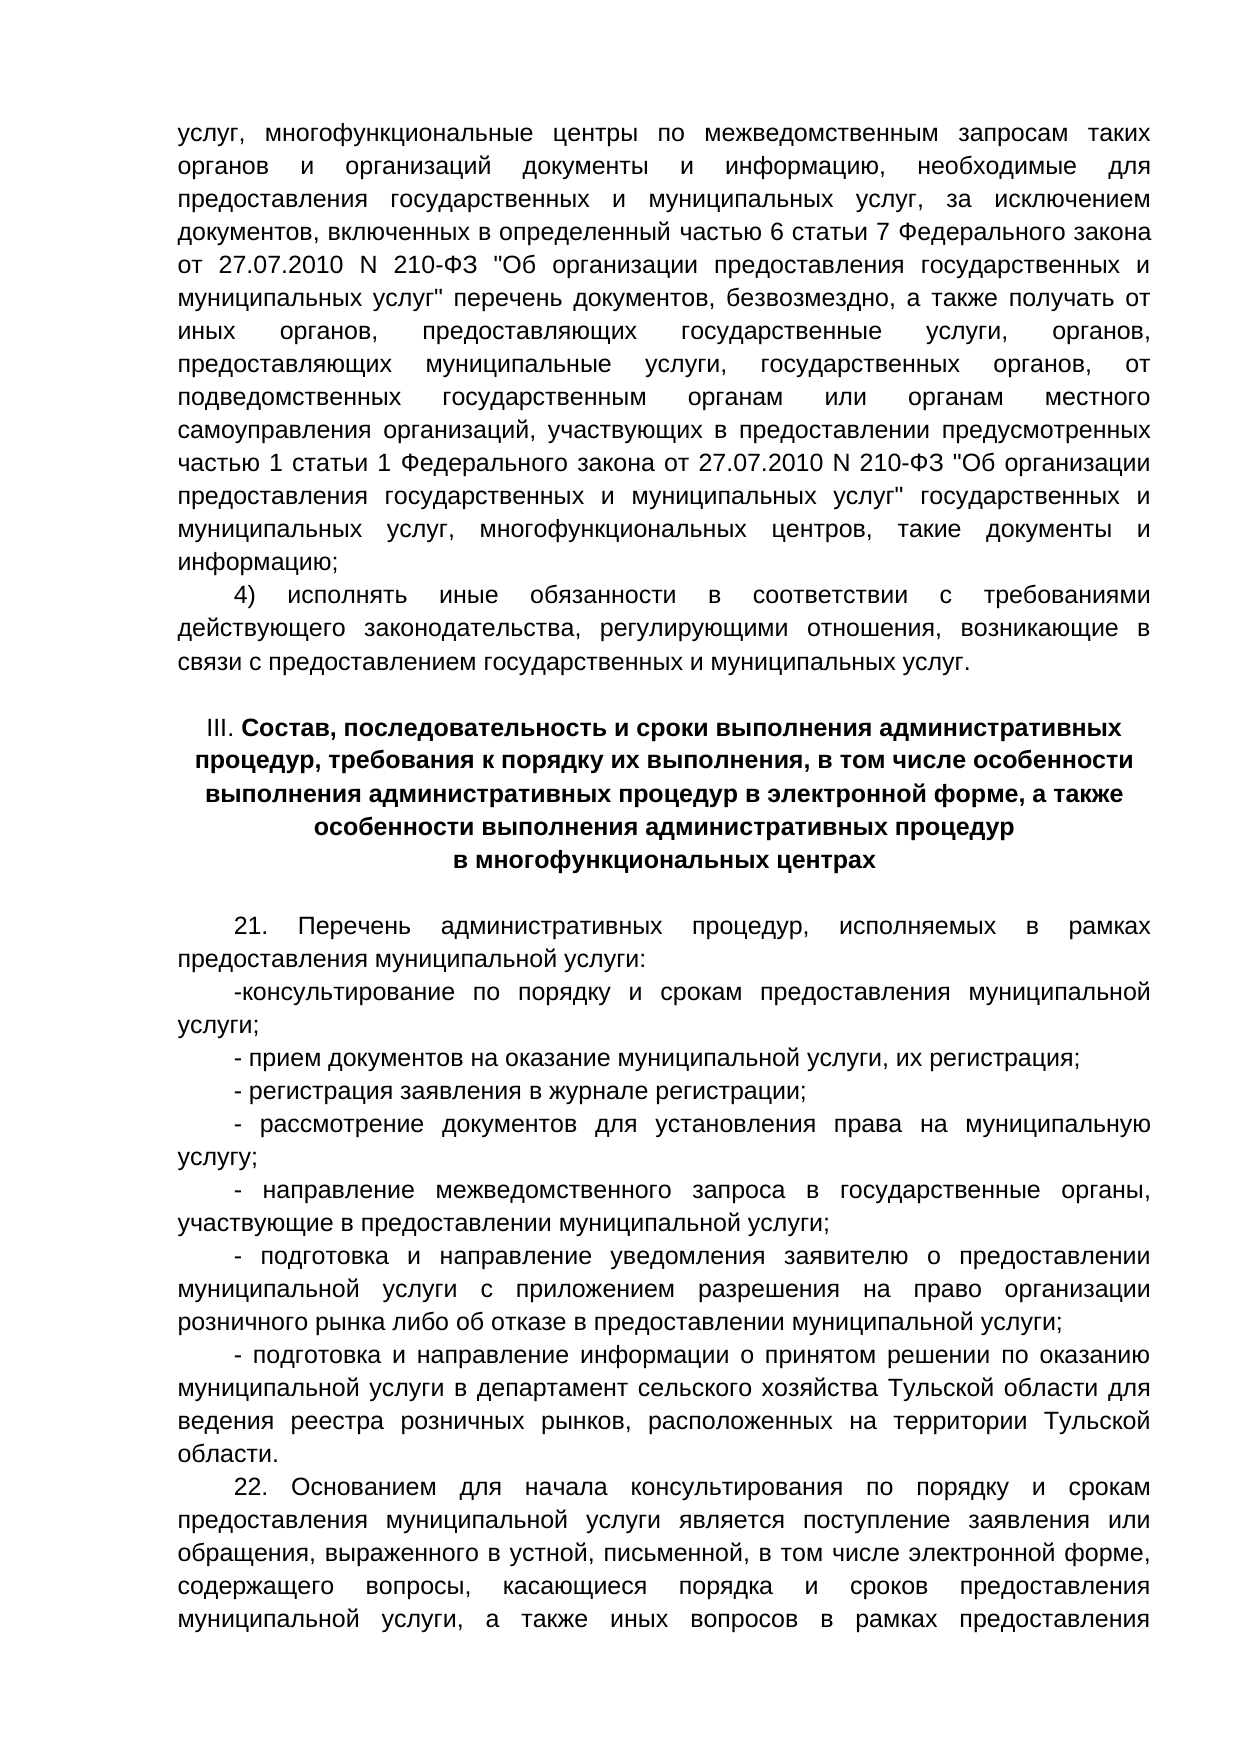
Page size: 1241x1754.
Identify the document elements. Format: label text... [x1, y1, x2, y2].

text в многофункциональных центрах [177, 844, 1152, 873]
text 21. Перечень административных процедур, исполняемых в рамках предоставления муниципальной услуги: [177, 911, 1152, 972]
text - прием документов на оказание муниципальной услуги, их регистрация; [177, 1043, 1152, 1071]
text -консультирование по порядку и срокам предоставления муниципальной услуги; [177, 977, 1152, 1038]
text - рассмотрение документов для установления права на муниципальную услугу; [177, 1109, 1152, 1171]
text - подготовка и направление информации о принятом решении по оказанию муниципальной услуги в департамент сельского хозяйства Тульской области для ведения реестра розничных рынков, расположенных на территории Тульской области. [177, 1340, 1152, 1468]
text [177, 118, 1152, 576]
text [177, 1472, 1152, 1633]
text 4) исполнять иные обязанности в соответствии с требованиями действующего законодательства, регулирующими отношения, возникающие в связи с предоставлением государственных и муниципальных услуг. [177, 580, 1152, 675]
text - подготовка и направление уведомления заявителю о предоставлении муниципальной услуги с приложением разрешения на право организации розничного рынка либо об отказе в предоставлении муниципальной услуги; [177, 1241, 1152, 1336]
text - регистрация заявления в журнале регистрации; [177, 1076, 1152, 1104]
text III. Состав, последовательность и сроки выполнения административных процедур, требования к порядку их выполнения, в том числе особенности выполнения административных процедур в электронной форме, а также особенности выполнения административных процедур [177, 712, 1152, 840]
text - направление межведомственного запроса в государственные органы, участвующие в предоставлении муниципальной услуги; [177, 1175, 1152, 1237]
